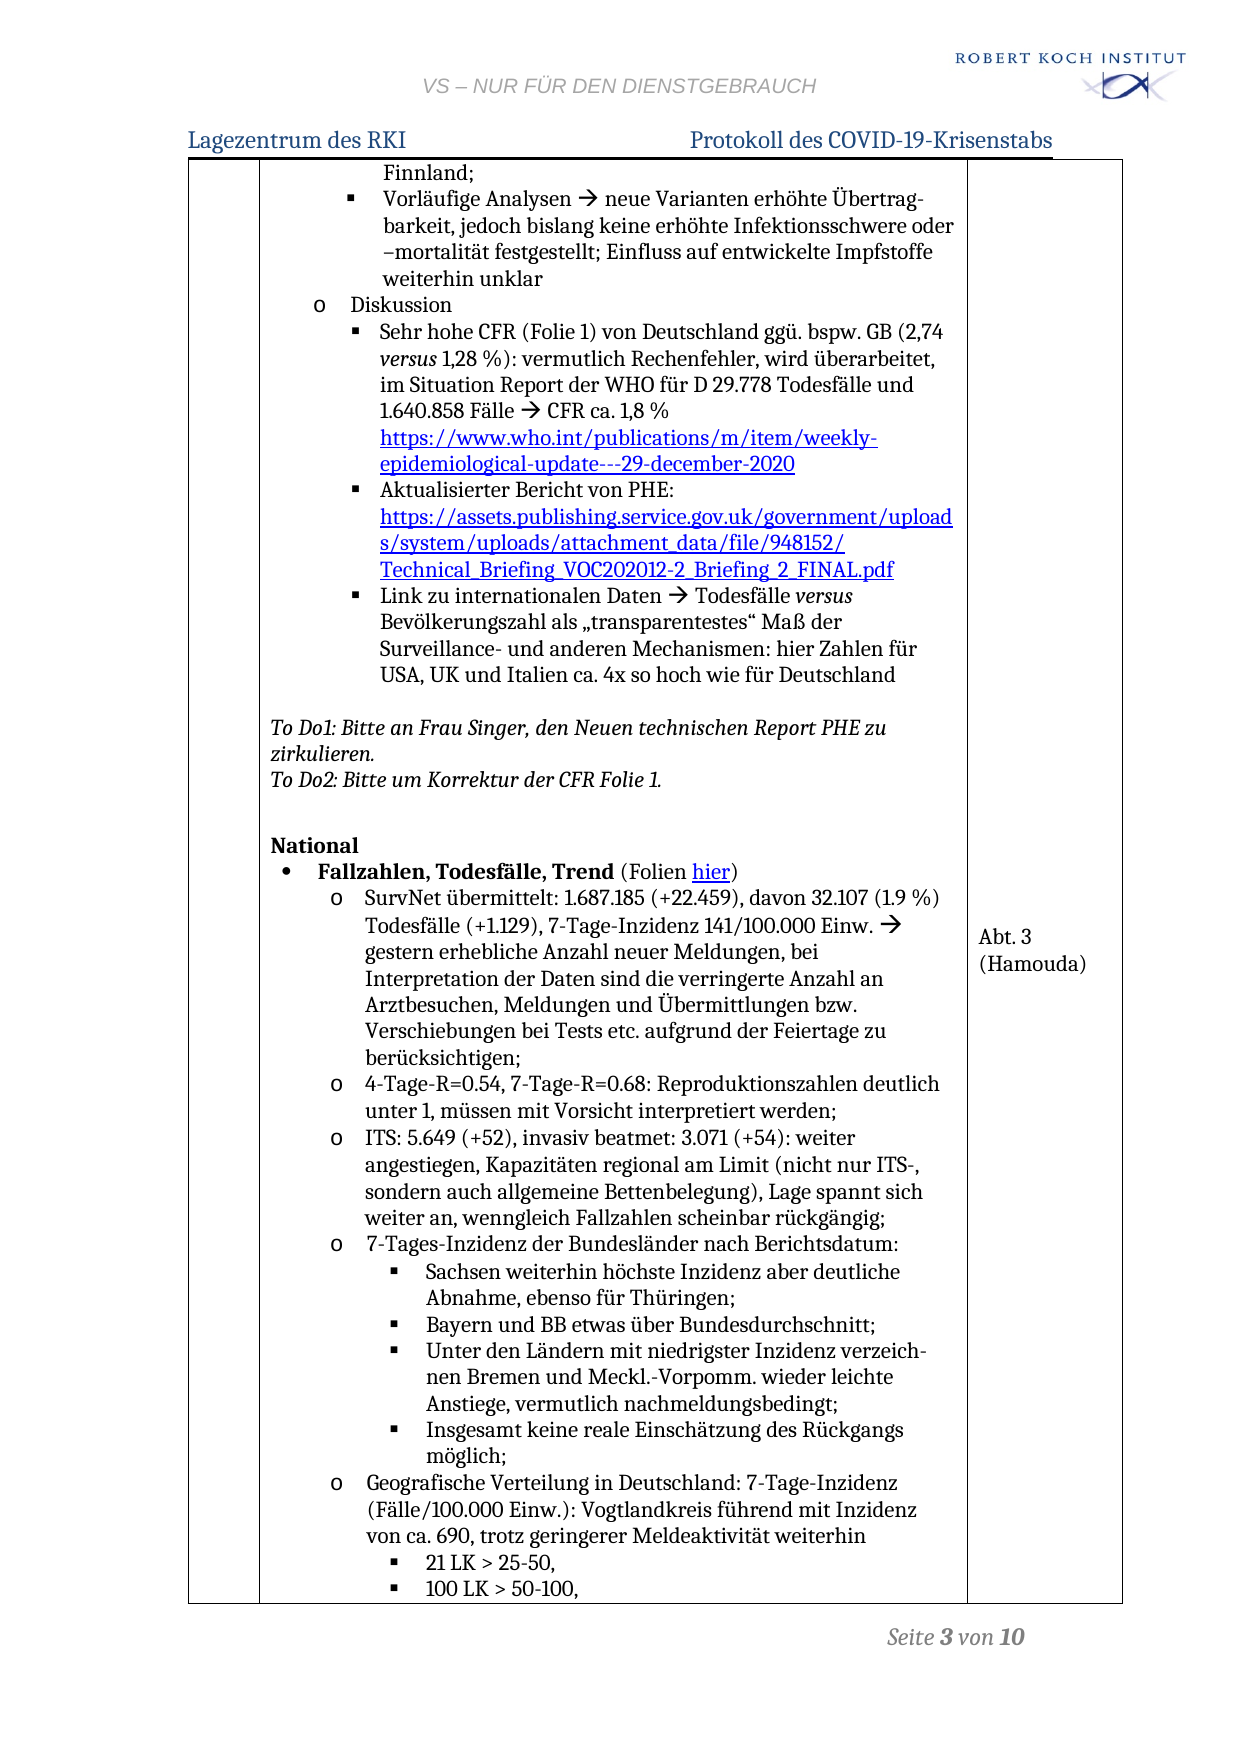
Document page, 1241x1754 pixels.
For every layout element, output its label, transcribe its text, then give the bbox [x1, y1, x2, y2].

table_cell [968, 160, 1122, 1602]
table_cell 1 [189, 160, 259, 1602]
picture [947, 28, 1207, 105]
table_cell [260, 160, 967, 1602]
